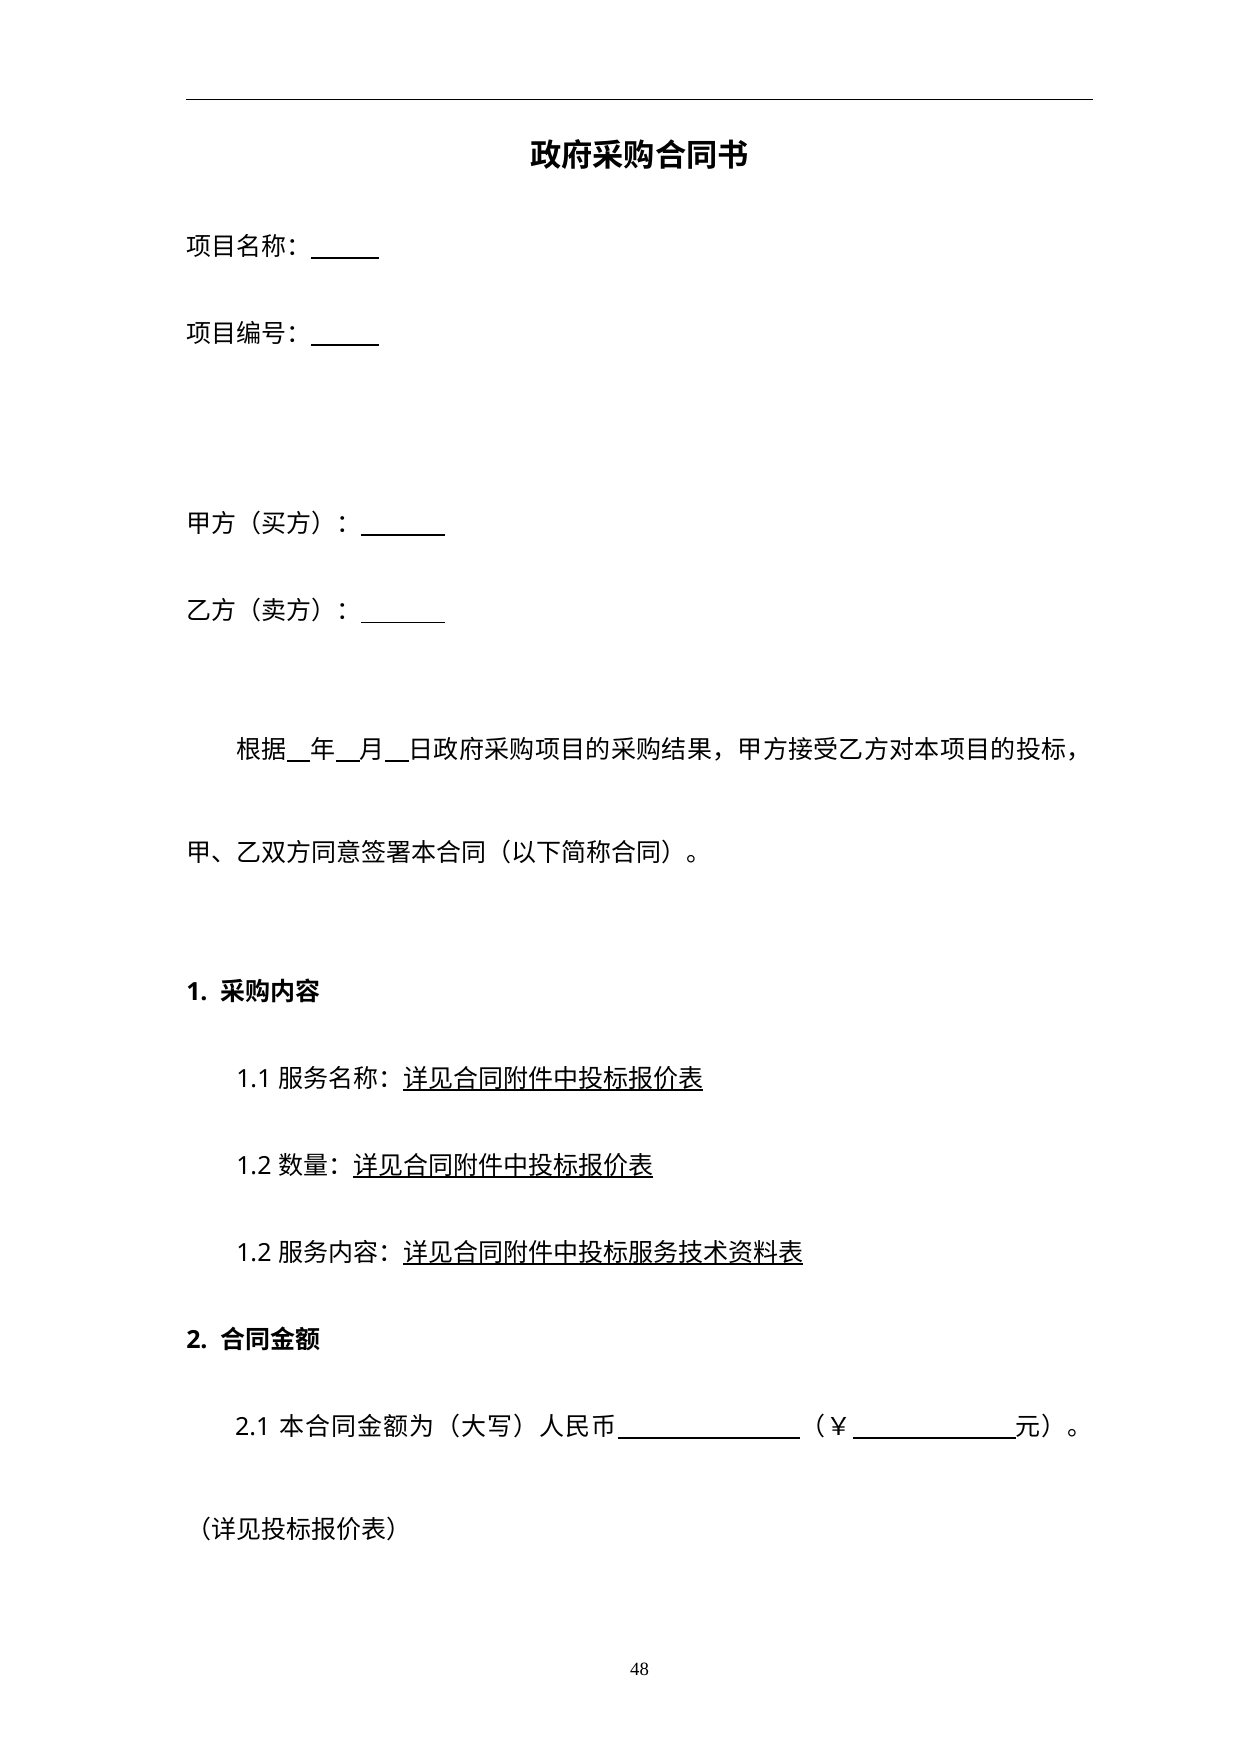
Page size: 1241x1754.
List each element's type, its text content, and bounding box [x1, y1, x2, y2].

text 乙方（卖方）： [186, 574, 1093, 643]
text 甲方（买方）： [186, 487, 1093, 556]
text 1.2 服务内容：详见合同附件中投标服务技术资料表 [186, 1216, 1093, 1285]
text 1. 采购内容 [186, 955, 1093, 1024]
text 1.2 数量：详见合同附件中投标报价表 [186, 1129, 1093, 1198]
text 2.1 本合同金额为（大写）人民币 （￥ 元）。（详见投标报价表） [186, 1390, 1093, 1562]
text 2. 合同金额 [186, 1303, 1093, 1372]
text 政府采购合同书 [186, 118, 1093, 187]
text 项目名称： [186, 210, 1093, 279]
text 1.1 服务名称：详见合同附件中投标报价表 [186, 1042, 1093, 1111]
text 根据 年 月 日政府采购项目的采购结果，甲方接受乙方对本项目的投标，甲、乙双方同意签署本合同（以下简称合同）。 [186, 713, 1093, 885]
text 项目编号： [186, 297, 1093, 366]
